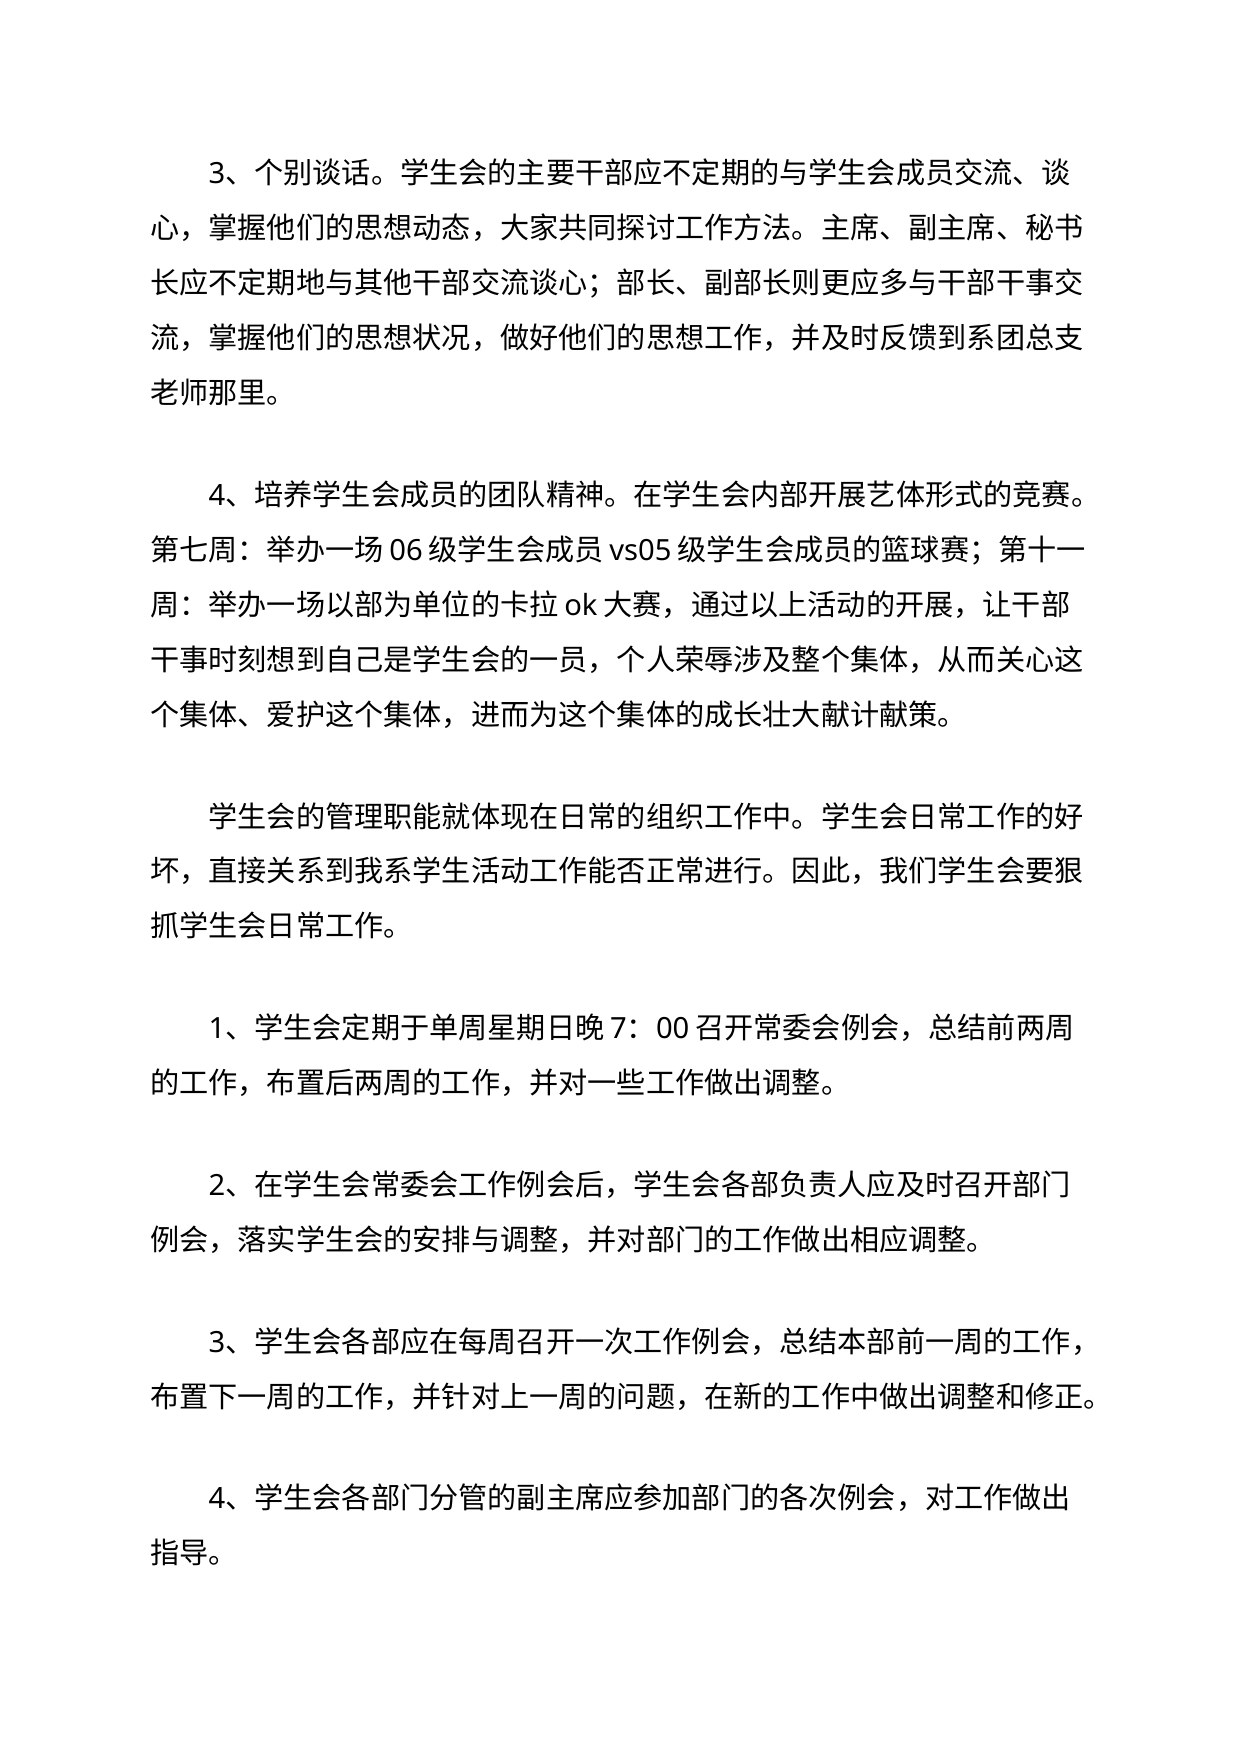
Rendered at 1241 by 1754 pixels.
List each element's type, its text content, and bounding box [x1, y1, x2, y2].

text 4、培养学生会成员的团队精神。在学生会内部开展艺体形式的竞赛。第七周：举办一场06级学生会成员vs05级学生会成员的篮球赛；第十一周：举办一场以部为单位的卡拉ok大赛，通过以上活动的开展，让干部干事时刻想到自己是学生会的一员，个人荣辱涉及整个集体，从而关心这个集体、爱护这个集体，进而为这个集体的成长壮大献计献策。 [150, 471, 1090, 734]
text 1、学生会定期于单周星期日晚7：00召开常委会例会，总结前两周的工作，布置后两周的工作，并对一些工作做出调整。 [150, 1005, 1090, 1102]
text 3、学生会各部应在每周召开一次工作例会，总结本部前一周的工作，布置下一周的工作，并针对上一周的问题，在新的工作中做出调整和修正。 [150, 1318, 1090, 1416]
text 4、学生会各部门分管的副主席应参加部门的各次例会，对工作做出指导。 [150, 1475, 1090, 1572]
text 3、个别谈话。学生会的主要干部应不定期的与学生会成员交流、谈心，掌握他们的思想动态，大家共同探讨工作方法。主席、副主席、秘书长应不定期地与其他干部交流谈心；部长、副部长则更应多与干部干事交流，掌握他们的思想状况，做好他们的思想工作，并及时反馈到系团总支老师那里。 [150, 150, 1090, 412]
text 学生会的管理职能就体现在日常的组织工作中。学生会日常工作的好坏，直接关系到我系学生活动工作能否正常进行。因此，我们学生会要狠抓学生会日常工作。 [150, 793, 1090, 945]
text 2、在学生会常委会工作例会后，学生会各部负责人应及时召开部门例会，落实学生会的安排与调整，并对部门的工作做出相应调整。 [150, 1161, 1090, 1259]
